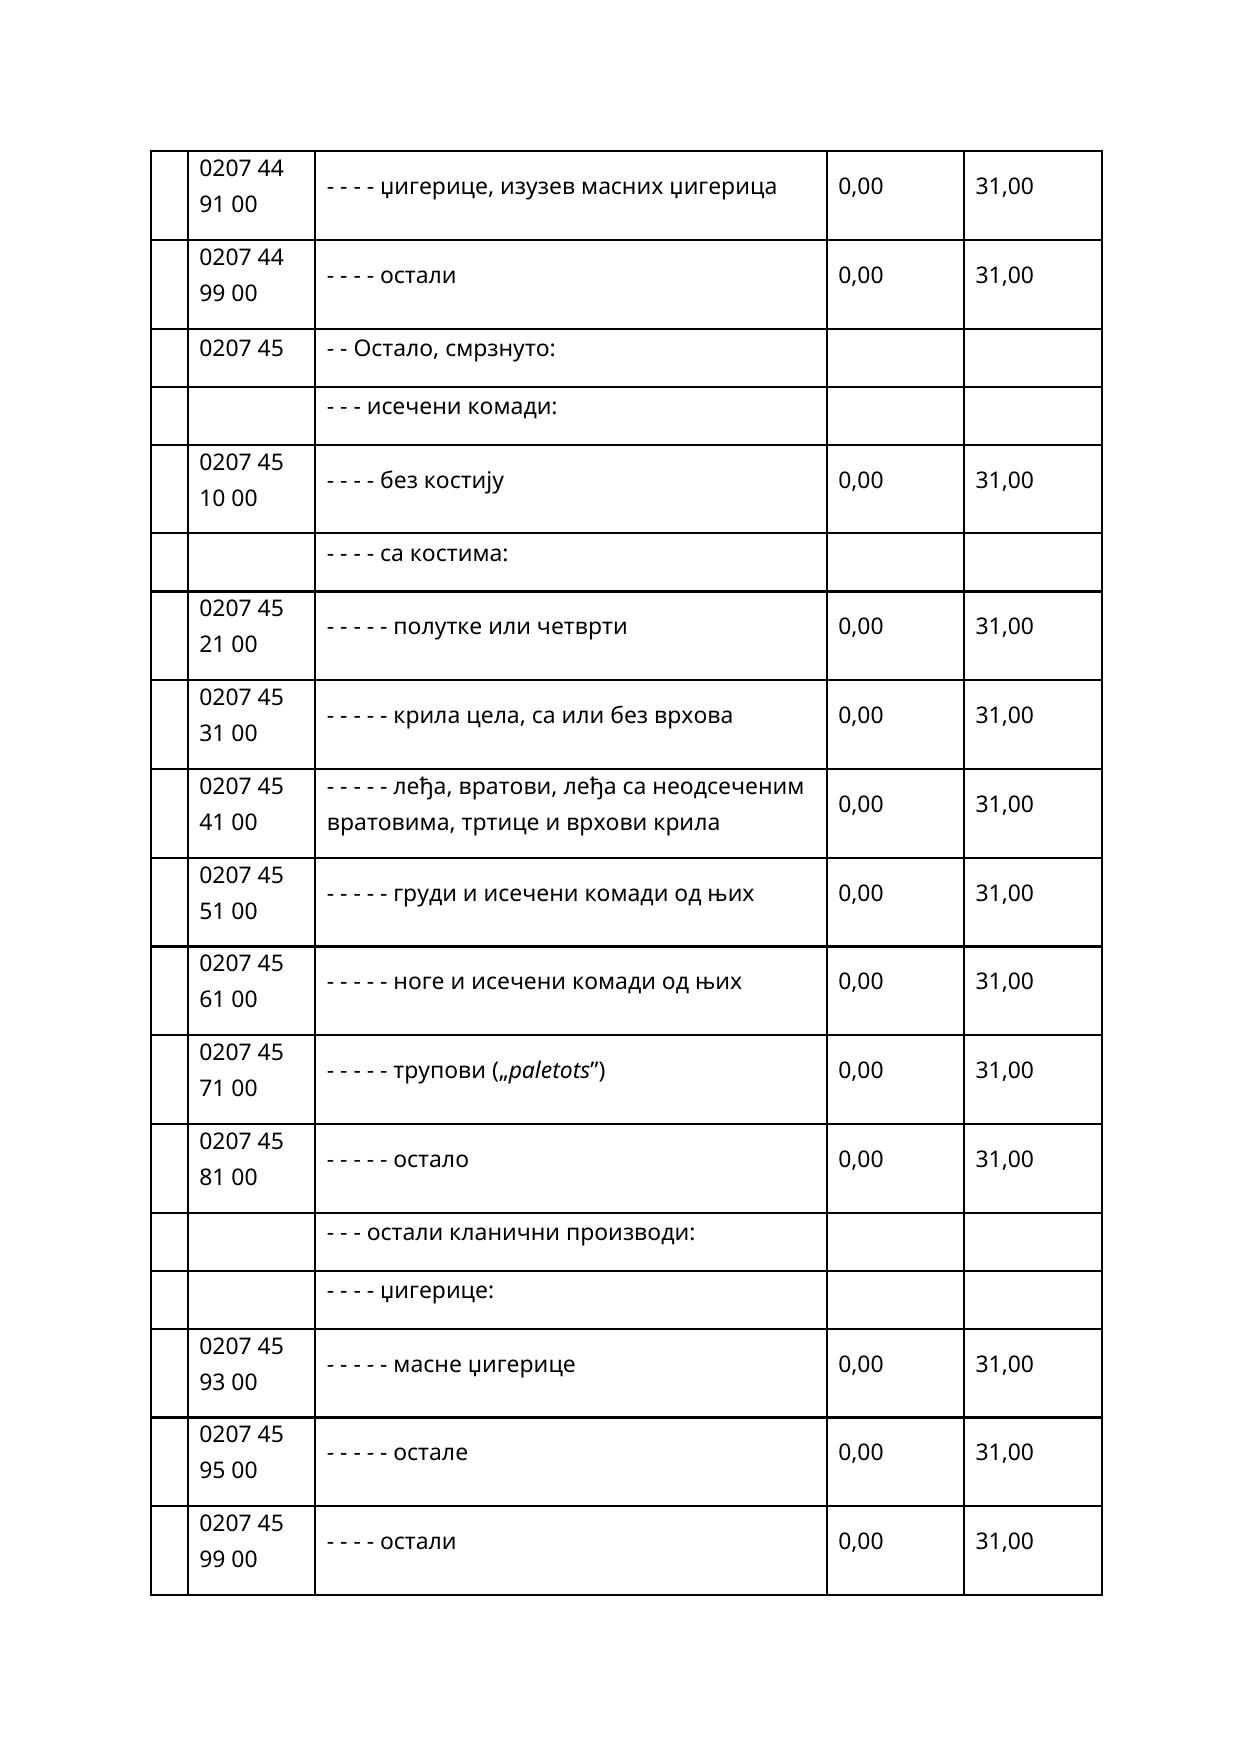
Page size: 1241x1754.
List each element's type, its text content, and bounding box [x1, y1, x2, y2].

table_cell 0207 45 [189, 330, 314, 386]
table_cell [828, 388, 963, 443]
table_cell [152, 1419, 187, 1505]
table_cell [152, 770, 187, 857]
table_cell [189, 388, 314, 443]
table_cell 0,00 [828, 859, 963, 945]
table_cell 0207 45 41 00 [189, 770, 314, 857]
table_cell - - - - са костима: [316, 534, 826, 590]
table_cell [152, 948, 187, 1034]
table_cell 0207 44 91 00 [189, 152, 314, 239]
table_cell [189, 1272, 314, 1328]
table_cell [152, 1330, 187, 1416]
table_cell 0,00 [828, 1036, 963, 1123]
table_cell [152, 593, 187, 679]
table_cell 31,00 [965, 681, 1101, 768]
table_cell - - - - - трупови („paletots”) [316, 1036, 826, 1123]
table_cell - - - - остали [316, 1507, 826, 1594]
table_cell [152, 1214, 187, 1269]
table_cell 0,00 [828, 152, 963, 239]
table_cell 0,00 [828, 948, 963, 1034]
table_cell [189, 534, 314, 590]
table_cell 31,00 [965, 1419, 1101, 1505]
table_cell 0,00 [828, 770, 963, 857]
table_cell 0207 45 21 00 [189, 593, 314, 679]
table_cell [965, 1214, 1101, 1269]
table_cell [152, 1036, 187, 1123]
table_cell - - - - - полутке или четврти [316, 593, 826, 679]
table_cell 0207 44 99 00 [189, 241, 314, 327]
table_cell 0207 45 99 00 [189, 1507, 314, 1594]
table_cell 0207 45 81 00 [189, 1125, 314, 1212]
table_cell [152, 388, 187, 443]
table_cell 31,00 [965, 1507, 1101, 1594]
table_cell [965, 388, 1101, 443]
table_cell 31,00 [965, 241, 1101, 327]
table_cell - - - - - остало [316, 1125, 826, 1212]
table_cell 0207 45 10 00 [189, 446, 314, 532]
table_cell - - - - - леђа, вратови, леђа са неодсеченим вратовима, тртице и врхови крила [316, 770, 826, 857]
table_cell 0,00 [828, 681, 963, 768]
table_cell 0,00 [828, 241, 963, 327]
table_cell 0,00 [828, 446, 963, 532]
table_cell [828, 534, 963, 590]
table_cell - - Остало, смрзнуто: [316, 330, 826, 386]
table_cell 0,00 [828, 1419, 963, 1505]
table_cell 0207 45 51 00 [189, 859, 314, 945]
table_cell [965, 1272, 1101, 1328]
table_cell 0207 45 31 00 [189, 681, 314, 768]
table_cell - - - - остали [316, 241, 826, 327]
table_cell 0207 45 93 00 [189, 1330, 314, 1416]
table_cell [152, 446, 187, 532]
table_cell 31,00 [965, 770, 1101, 857]
table_cell - - - - - груди и исечени комади од њих [316, 859, 826, 945]
table_cell - - - - без костију [316, 446, 826, 532]
table_cell [152, 152, 187, 239]
table_cell 0,00 [828, 1125, 963, 1212]
table_cell [152, 534, 187, 590]
table_cell 31,00 [965, 152, 1101, 239]
table_cell - - - остали кланични производи: [316, 1214, 826, 1269]
table_cell [828, 330, 963, 386]
table_cell [828, 1214, 963, 1269]
table_cell 0207 45 61 00 [189, 948, 314, 1034]
table_cell [828, 1272, 963, 1328]
table_cell - - - - - масне џигерице [316, 1330, 826, 1416]
table_cell [189, 1214, 314, 1269]
table_cell - - - - - остале [316, 1419, 826, 1505]
table_cell [965, 330, 1101, 386]
table_cell 31,00 [965, 948, 1101, 1034]
table_cell 0,00 [828, 1507, 963, 1594]
table_cell 0,00 [828, 1330, 963, 1416]
table_cell 31,00 [965, 1330, 1101, 1416]
table_cell - - - - - крила цела, са или без врхова [316, 681, 826, 768]
table_cell [152, 330, 187, 386]
table_cell [152, 859, 187, 945]
table_cell - - - - џигерице: [316, 1272, 826, 1328]
table_cell 31,00 [965, 1036, 1101, 1123]
table_cell [152, 681, 187, 768]
table_cell [965, 534, 1101, 590]
table_cell - - - - џигерице, изузев масних џигерица [316, 152, 826, 239]
table_cell [152, 1272, 187, 1328]
table_cell [152, 241, 187, 327]
table_cell 31,00 [965, 446, 1101, 532]
table_cell 31,00 [965, 859, 1101, 945]
table_cell 31,00 [965, 593, 1101, 679]
table_cell [152, 1507, 187, 1594]
table_cell [152, 1125, 187, 1212]
table_cell - - - исечени комади: [316, 388, 826, 443]
table_cell - - - - - ноге и исечени комади од њих [316, 948, 826, 1034]
table_cell 0,00 [828, 593, 963, 679]
table_cell 31,00 [965, 1125, 1101, 1212]
table_cell 0207 45 71 00 [189, 1036, 314, 1123]
table_cell 0207 45 95 00 [189, 1419, 314, 1505]
